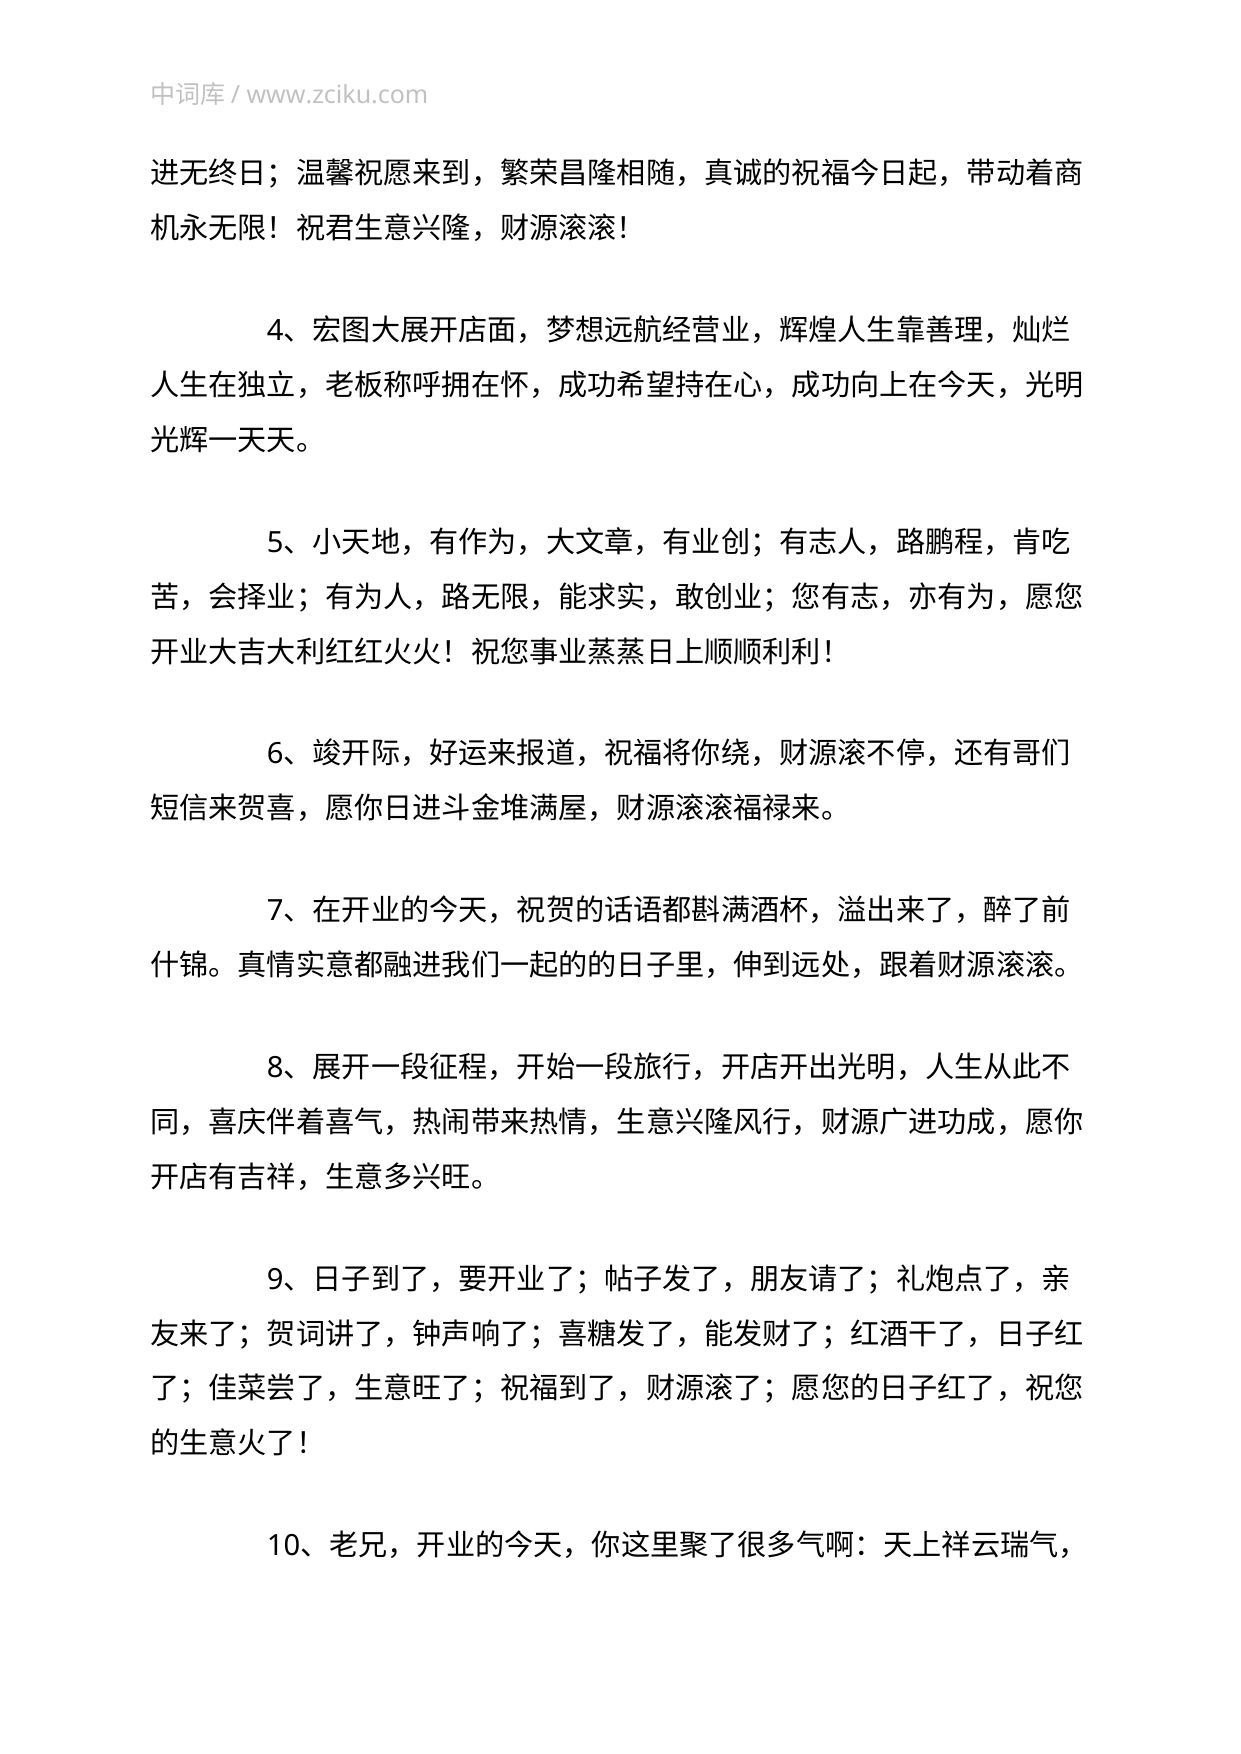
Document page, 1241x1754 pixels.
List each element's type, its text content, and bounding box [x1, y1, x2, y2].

text 6、竣开际，好运来报道，祝福将你绕，财源滚不停，还有哥们短信来贺喜，愿你日进斗金堆满屋，财源滚滚福禄来。 [150, 730, 1090, 827]
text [150, 1522, 1090, 1564]
text 8、展开一段征程，开始一段旅行，开店开出光明，人生从此不同，喜庆伴着喜气，热闹带来热情，生意兴隆风行，财源广进功成，愿你开店有吉祥，生意多兴旺。 [150, 1043, 1090, 1196]
text 4、宏图大展开店面，梦想远航经营业，辉煌人生靠善理，灿烂人生在独立，老板称呼拥在怀，成功希望持在心，成功向上在今天，光明光辉一天天。 [150, 307, 1090, 459]
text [150, 150, 1090, 247]
text 7、在开业的今天，祝贺的话语都斟满酒杯，溢出来了，醉了前什锦。真情实意都融进我们一起的的日子里，伸到远处，跟着财源滚滚。 [150, 887, 1090, 984]
text 5、小天地，有作为，大文章，有业创；有志人，路鹏程，肯吃苦，会择业；有为人，路无限，能求实，敢创业；您有志，亦有为，愿您开业大吉大利红红火火！祝您事业蒸蒸日上顺顺利利！ [150, 518, 1090, 671]
text 9、日子到了，要开业了；帖子发了，朋友请了；礼炮点了，亲友来了；贺词讲了，钟声响了；喜糖发了，能发财了；红酒干了，日子红了；佳菜尝了，生意旺了；祝福到了，财源滚了；愿您的日子红了，祝您的生意火了！ [150, 1255, 1090, 1462]
